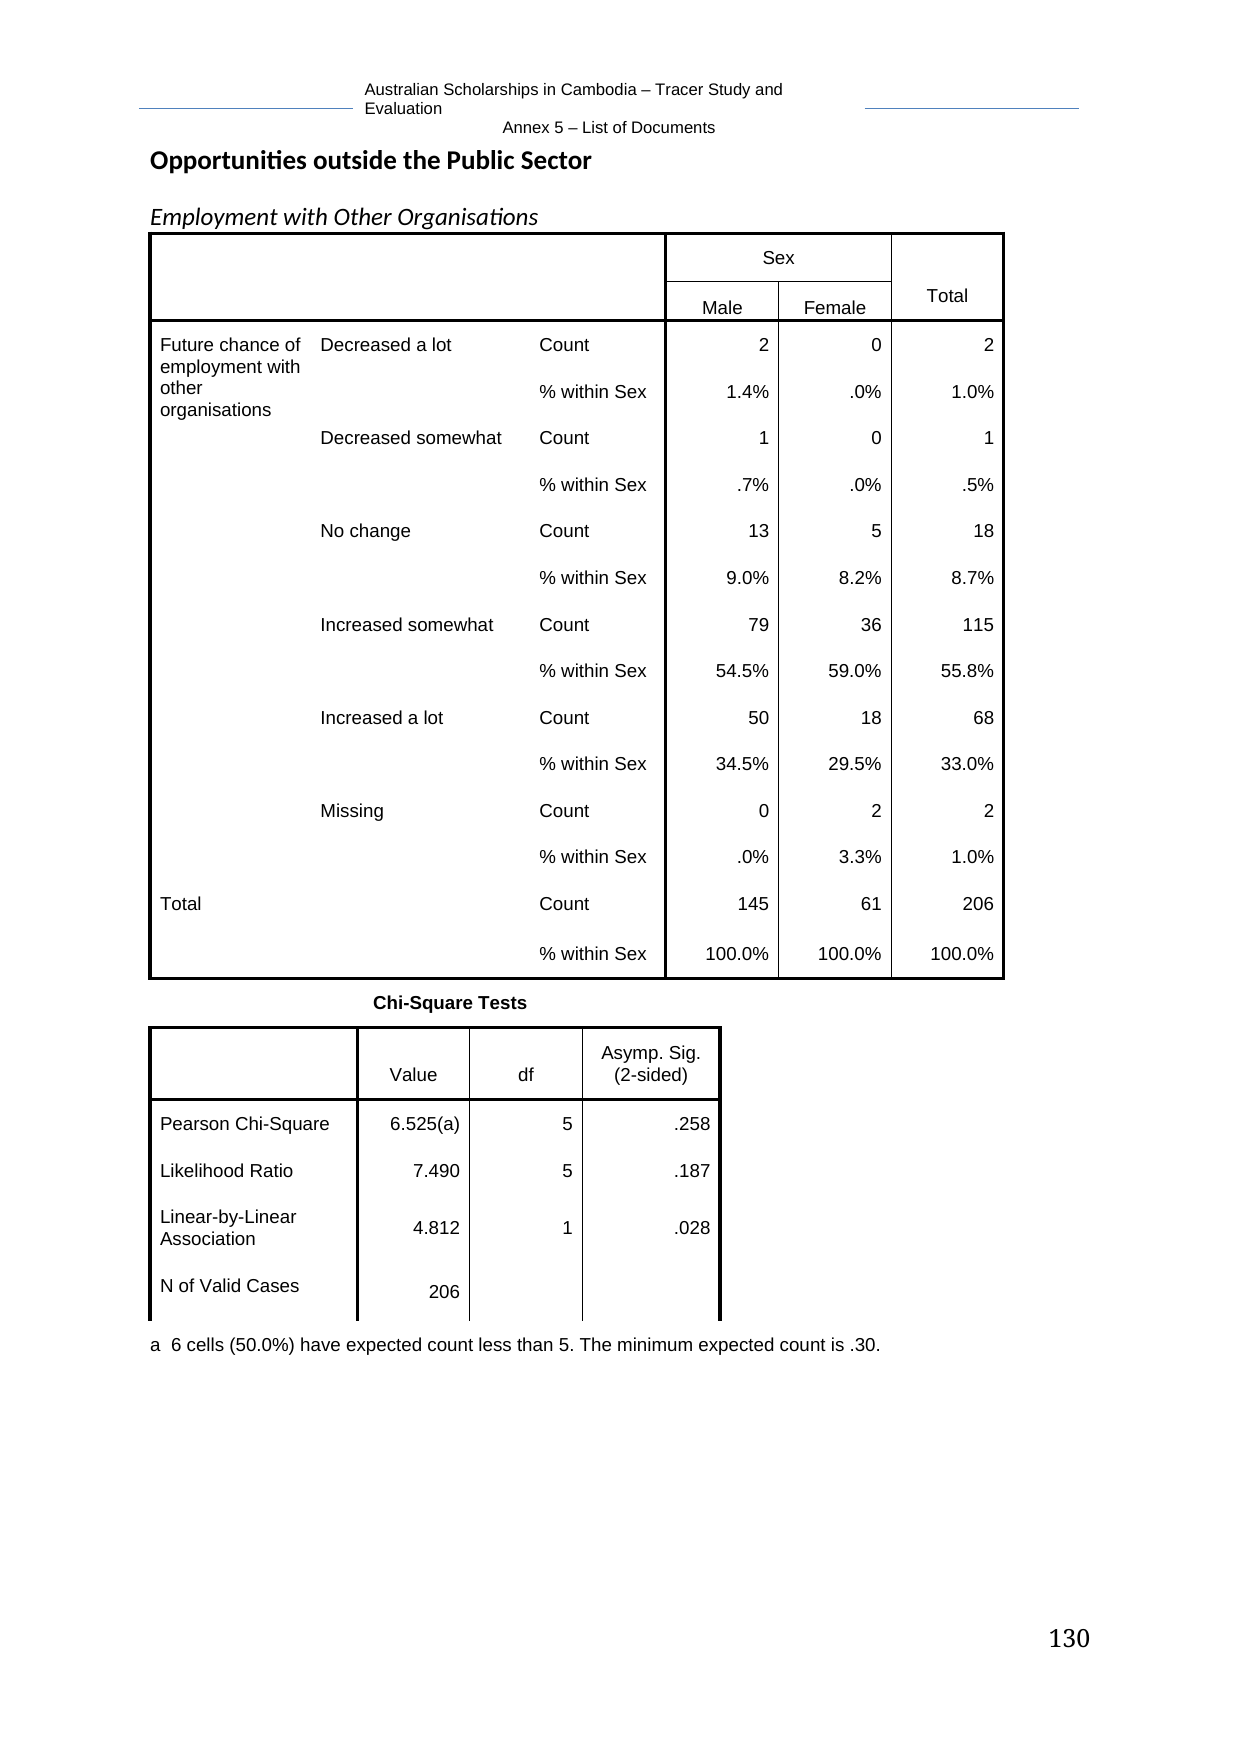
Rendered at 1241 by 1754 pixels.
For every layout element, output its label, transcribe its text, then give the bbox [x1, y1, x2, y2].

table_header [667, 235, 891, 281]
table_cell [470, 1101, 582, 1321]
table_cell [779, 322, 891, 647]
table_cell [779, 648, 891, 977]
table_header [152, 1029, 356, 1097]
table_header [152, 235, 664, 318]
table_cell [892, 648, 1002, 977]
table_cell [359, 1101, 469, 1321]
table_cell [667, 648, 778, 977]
text Employment with Other Organisations [150, 201, 1090, 232]
text Chi-Square Tests [150, 992, 1090, 1014]
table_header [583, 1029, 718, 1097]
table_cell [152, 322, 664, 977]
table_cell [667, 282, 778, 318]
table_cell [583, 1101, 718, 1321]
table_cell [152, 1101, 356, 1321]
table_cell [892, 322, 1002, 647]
text a 6 cells (50.0%) have expected count less than 5. The minimum expected count is .30. [150, 1333, 1090, 1355]
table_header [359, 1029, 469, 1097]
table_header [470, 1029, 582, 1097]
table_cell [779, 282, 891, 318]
subtitle Opportunities outside the Public Sector [150, 142, 1090, 176]
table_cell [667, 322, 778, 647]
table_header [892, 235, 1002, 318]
